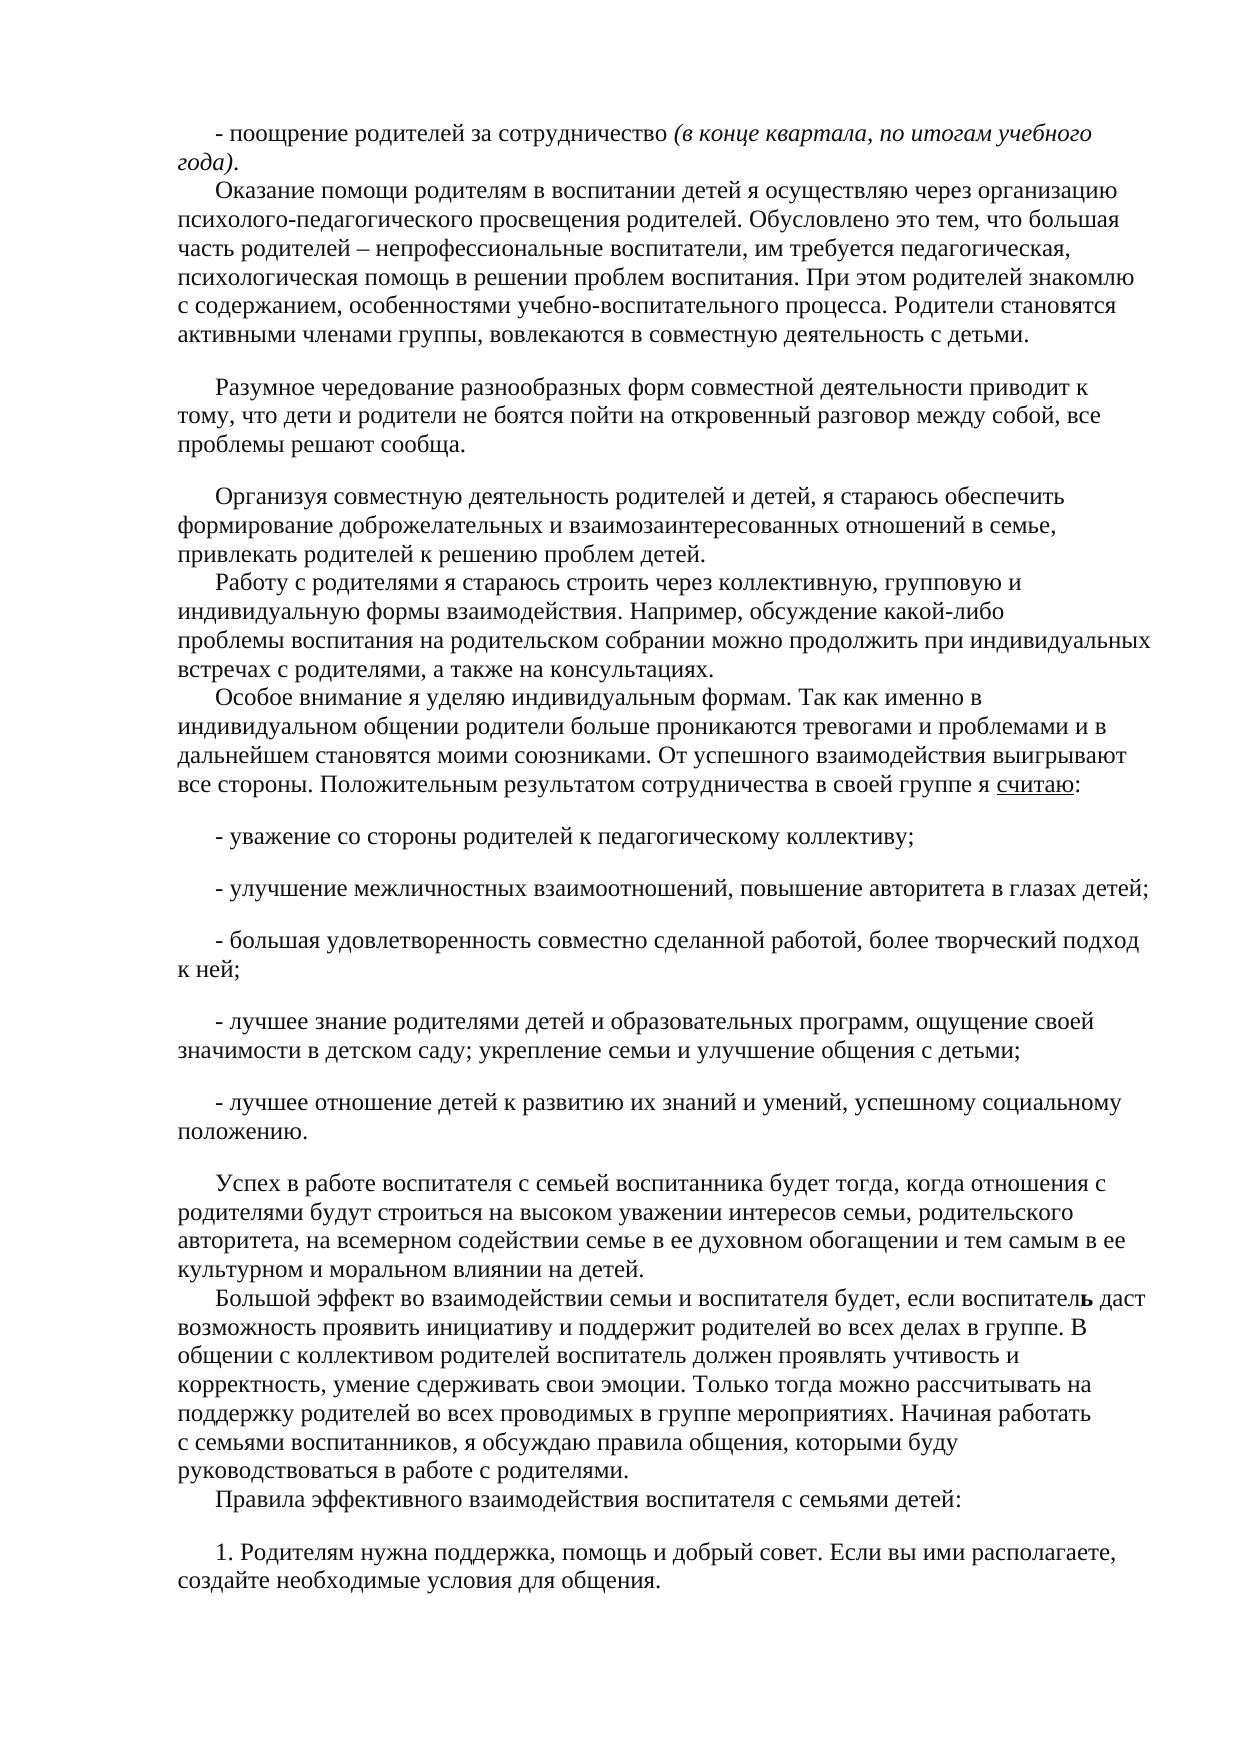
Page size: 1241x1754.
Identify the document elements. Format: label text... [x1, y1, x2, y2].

text Большой эффект во взаимодействии семьи и воспитателя будет, если воспитатель даст возможность проявить инициативу и поддержит родителей во всех делах в группе. В общении с коллективом родителей воспитатель должен проявлять учтивость и корректность, умение сдерживать свои эмоции. Только тогда можно рассчитывать на поддержку родителей во всех проводимых в группе мероприятиях. Начиная работать с семьями воспитанников, я обсуждаю правила общения, которыми буду руководствоваться в работе с родителями. [177, 1283, 1152, 1484]
text Работу с родителями я стараюсь строить через коллективную, групповую и индивидуальную формы взаимодействия. Например, обсуждение какой-либо проблемы воспитания на родительском собрании можно продолжить при индивидуальных встречах с родителями, а также на консультациях. [177, 567, 1152, 682]
text Правила эффективного взаимодействия воспитателя с семьями детей: [177, 1484, 1152, 1513]
text Разумное чередование разнообразных форм совместной деятельности приводит к тому, что дети и родители не боятся пойти на откровенный разговор между собой, все проблемы решают сообща. [177, 372, 1152, 458]
text Успех в работе воспитателя с семьей воспитанника будет тогда, когда отношения с родителями будут строиться на высоком уважении интересов семьи, родительского авторитета, на всемерном содействии семье в ее духовном обогащении и тем самым в ее культурном и моральном влиянии на детей. [177, 1168, 1152, 1283]
text - большая удовлетворенность совместно сделанной работой, более творческий подход к ней; [177, 925, 1152, 983]
text Особое внимание я уделяю индивидуальным формам. Так как именно в индивидуальном общении родители больше проникаются тревогами и проблемами и в дальнейшем становятся моими союзниками. От успешного взаимодействия выигрывают все стороны. Положительным результатом сотрудничества в своей группе я считаю: [177, 682, 1152, 797]
text Организуя совместную деятельность родителей и детей, я стараюсь обеспечить формирование доброжелательных и взаимозаинтересованных отношений в семье, привлекать родителей к решению проблем детей. [177, 481, 1152, 567]
text - уважение со стороны родителей к педагогическому коллективу; [177, 821, 1152, 850]
text - улучшение межличностных взаимоотношений, повышение авторитета в глазах детей; [177, 873, 1152, 902]
text 1. Родителям нужна поддержка, помощь и добрый совет. Если вы ими располагаете, создайте необходимые условия для общения. [177, 1537, 1152, 1594]
text - лучшее отношение детей к развитию их знаний и умений, успешному социальному положению. [177, 1087, 1152, 1145]
text - лучшее знание родителями детей и образовательных программ, ощущение своей значимости в детском саду; укрепление семьи и улучшение общения с детьми; [177, 1006, 1152, 1064]
text - поощрение родителей за сотрудничество (в конце квартала, по итогам учебного года). [177, 118, 1152, 176]
text Оказание помощи родителям в воспитании детей я осуществляю через организацию психолого-педагогического просвещения родителей. Обусловлено это тем, что большая часть родителей – непрофессиональные воспитатели, им требуется педагогическая, психологическая помощь в решении проблем воспитания. При этом родителей знакомлю с содержанием, особенностями учебно-воспитательного процесса. Родители становятся активными членами группы, вовлекаются в совместную деятельность с детьми. [177, 176, 1152, 348]
